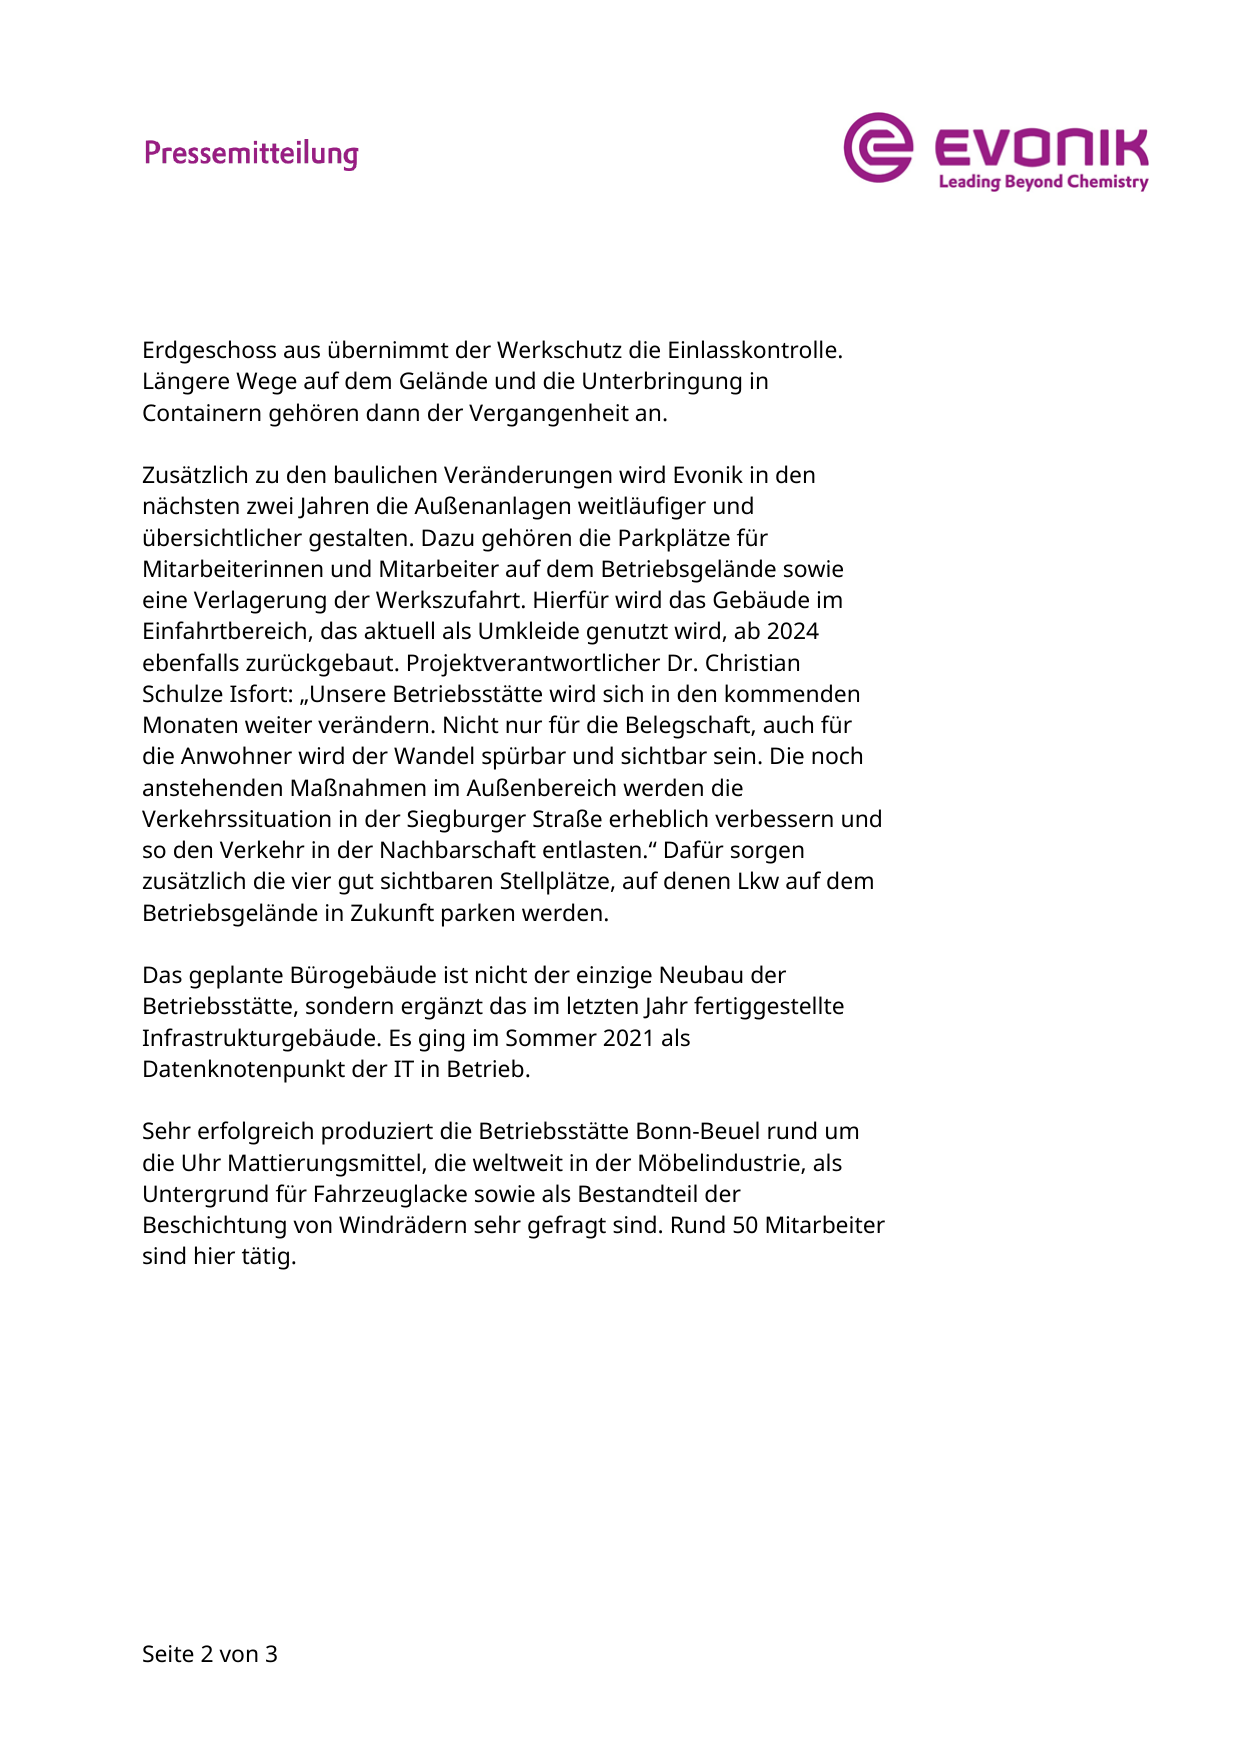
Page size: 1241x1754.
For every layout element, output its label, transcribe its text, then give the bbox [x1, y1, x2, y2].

picture [842, 110, 1150, 193]
text Sehr erfolgreich produziert die Betriebsstätte Bonn-Beuel rund um die Uhr Mattierungsmittel, die weltweit in der Möbelindustrie, als Untergrund für Fahrzeuglacke sowie als Bestandteil der Beschichtung von Windrädern sehr gefragt sind. Rund 50 Mitarbeiter sind hier tätig. [142, 1115, 886, 1271]
text Das geplante Bürogebäude ist nicht der einzige Neubau der Betriebsstätte, sondern ergänzt das im letzten Jahr fertiggestellte Infrastrukturgebäude. Es ging im Sommer 2021 als Datenknotenpunkt der IT in Betrieb. [142, 958, 886, 1083]
text Zusätzlich zu den baulichen Veränderungen wird Evonik in den nächsten zwei Jahren die Außenanlagen weitläufiger und übersichtlicher gestalten. Dazu gehören die Parkplätze für Mitarbeiterinnen und Mitarbeiter auf dem Betriebsgelände sowie eine Verlagerung der Werkszufahrt. Hierfür wird das Gebäude im Einfahrtbereich, das aktuell als Umkleide genutzt wird, ab 2024 ebenfalls zurückgebaut. Projektverantwortlicher Dr. Christian Schulze Isfort: „Unsere Betriebsstätte wird sich in den kommenden Monaten weiter verändern. Nicht nur für die Belegschaft, auch für die Anwohner wird der Wandel spürbar und sichtbar sein. Die noch anstehenden Maßnahmen im Außenbereich werden die Verkehrssituation in der Siegburger Straße erheblich verbessern und so den Verkehr in der Nachbarschaft entlasten.“ Dafür sorgen zusätzlich die vier gut sichtbaren Stellplätze, auf denen Lkw auf dem Betriebsgelände in Zukunft parken werden. [142, 458, 886, 927]
picture [145, 139, 359, 171]
